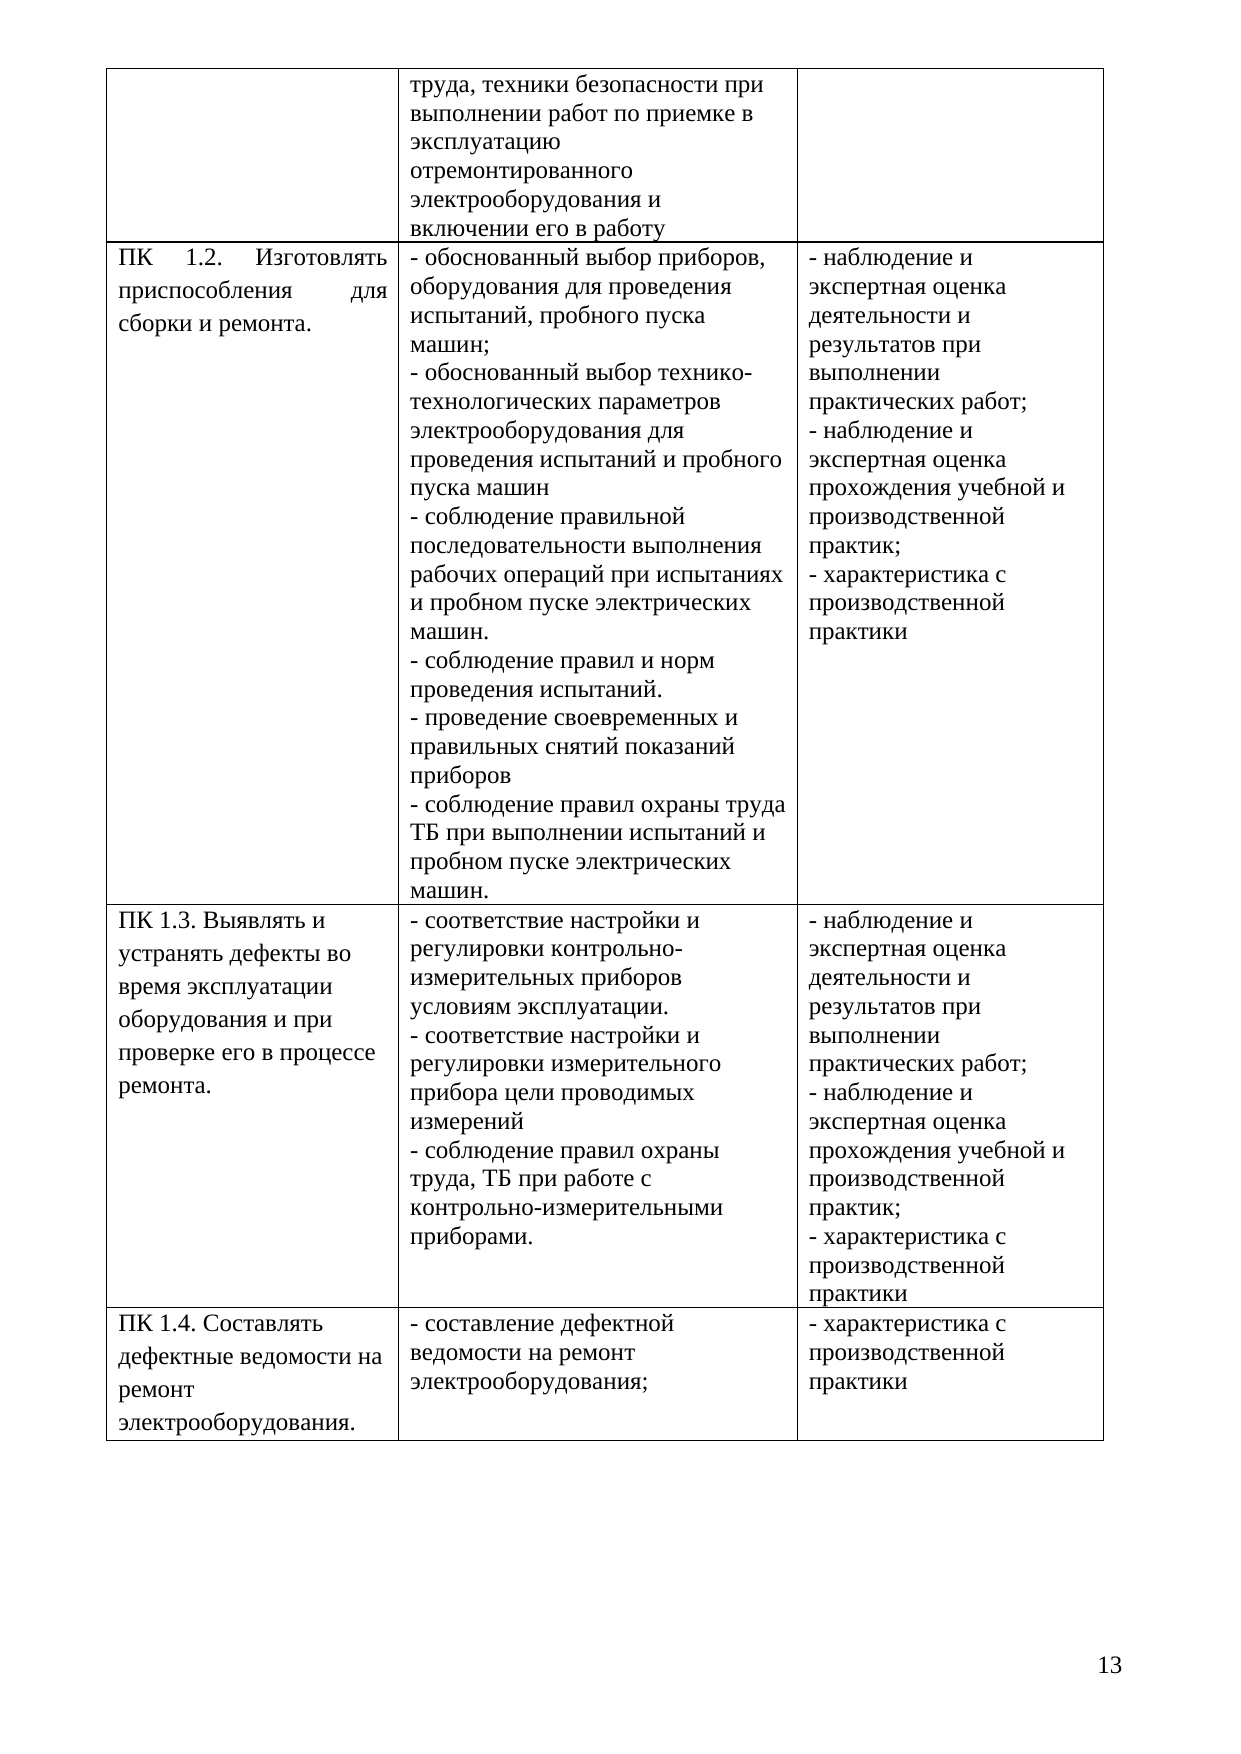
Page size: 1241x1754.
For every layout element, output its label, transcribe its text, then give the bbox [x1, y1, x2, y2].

table_cell - обоснованный выбор приборов, оборудования для проведения испытаний, пробного пуска машин; - обоснованный выбор технико-технологических параметров электрооборудования для проведения испытаний и пробного пуска машин - соблюдение правильной последовательности выполнения рабочих операций при испытаниях и пробном пуске электрических машин. - соблюдение правил и норм проведения испытаний. - проведение своевременных и правильных снятий показаний приборов - соблюдение правил охраны труда ТБ при выполнении испытаний и пробном пуске электрических машин. [399, 243, 797, 904]
table_cell ПК 1.2. Изготовлять приспособления для сборки и ремонта. [107, 243, 398, 904]
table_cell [798, 69, 1103, 241]
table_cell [399, 69, 797, 241]
table_cell ПК 1.3. Выявлять и устранять дефекты во время эксплуатации оборудования и при проверке его в процессе ремонта. [107, 905, 398, 1307]
table_cell - соответствие настройки и регулировки контрольно-измерительных приборов условиям эксплуатации. - соответствие настройки и регулировки измерительного прибора цели проводимых измерений - соблюдение правил охраны труда, ТБ при работе с контрольно-измерительными приборами. [399, 905, 797, 1307]
table_cell ПК 1.4. Составлять дефектные ведомости на ремонт электрооборудования. [107, 1308, 398, 1440]
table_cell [107, 69, 398, 241]
table_cell - характеристика с производственной практики [798, 1308, 1103, 1440]
table_cell - составление дефектной ведомости на ремонт электрооборудования; [399, 1308, 797, 1440]
